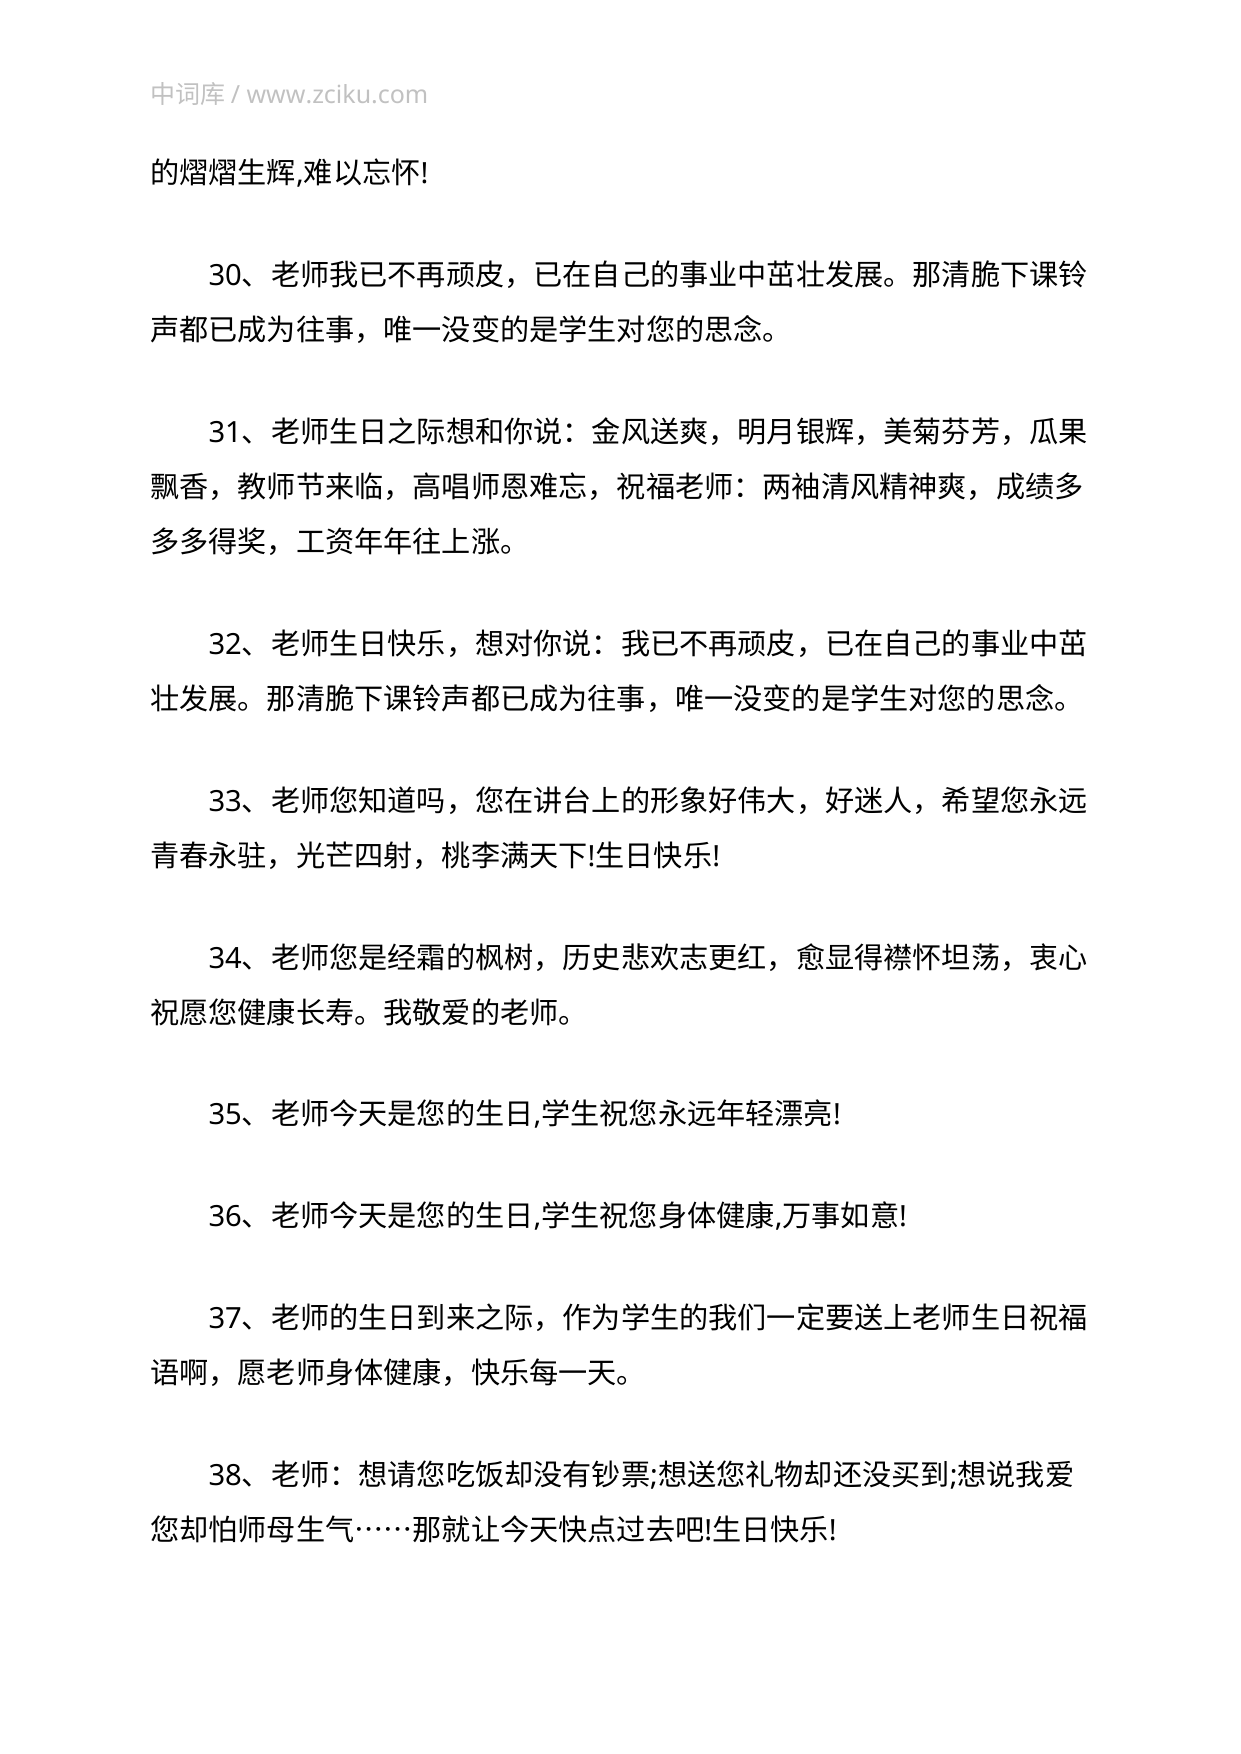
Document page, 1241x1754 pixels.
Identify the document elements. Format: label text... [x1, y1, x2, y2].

text 37、老师的生日到来之际，作为学生的我们一定要送上老师生日祝福语啊，愿老师身体健康，快乐每一天。 [150, 1295, 1090, 1392]
text 32、老师生日快乐，想对你说：我已不再顽皮，已在自己的事业中茁壮发展。那清脆下课铃声都已成为往事，唯一没变的是学生对您的思念。 [150, 620, 1090, 718]
text 38、老师：想请您吃饭却没有钞票;想送您礼物却还没买到;想说我爱您却怕师母生气……那就让今天快点过去吧!生日快乐! [150, 1452, 1090, 1549]
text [150, 150, 1090, 192]
text 31、老师生日之际想和你说：金风送爽，明月银辉，美菊芬芳，瓜果飘香，教师节来临，高唱师恩难忘，祝福老师：两袖清风精神爽，成绩多多多得奖，工资年年往上涨。 [150, 409, 1090, 561]
text 36、老师今天是您的生日,学生祝您身体健康,万事如意! [150, 1193, 1090, 1235]
text 34、老师您是经霜的枫树，历史悲欢志更红，愈显得襟怀坦荡，衷心祝愿您健康长寿。我敬爱的老师。 [150, 934, 1090, 1031]
text 30、老师我已不再顽皮，已在自己的事业中茁壮发展。那清脆下课铃声都已成为往事，唯一没变的是学生对您的思念。 [150, 252, 1090, 349]
text 35、老师今天是您的生日,学生祝您永远年轻漂亮! [150, 1091, 1090, 1133]
text 33、老师您知道吗，您在讲台上的形象好伟大，好迷人，希望您永远青春永驻，光芒四射，桃李满天下!生日快乐! [150, 777, 1090, 874]
